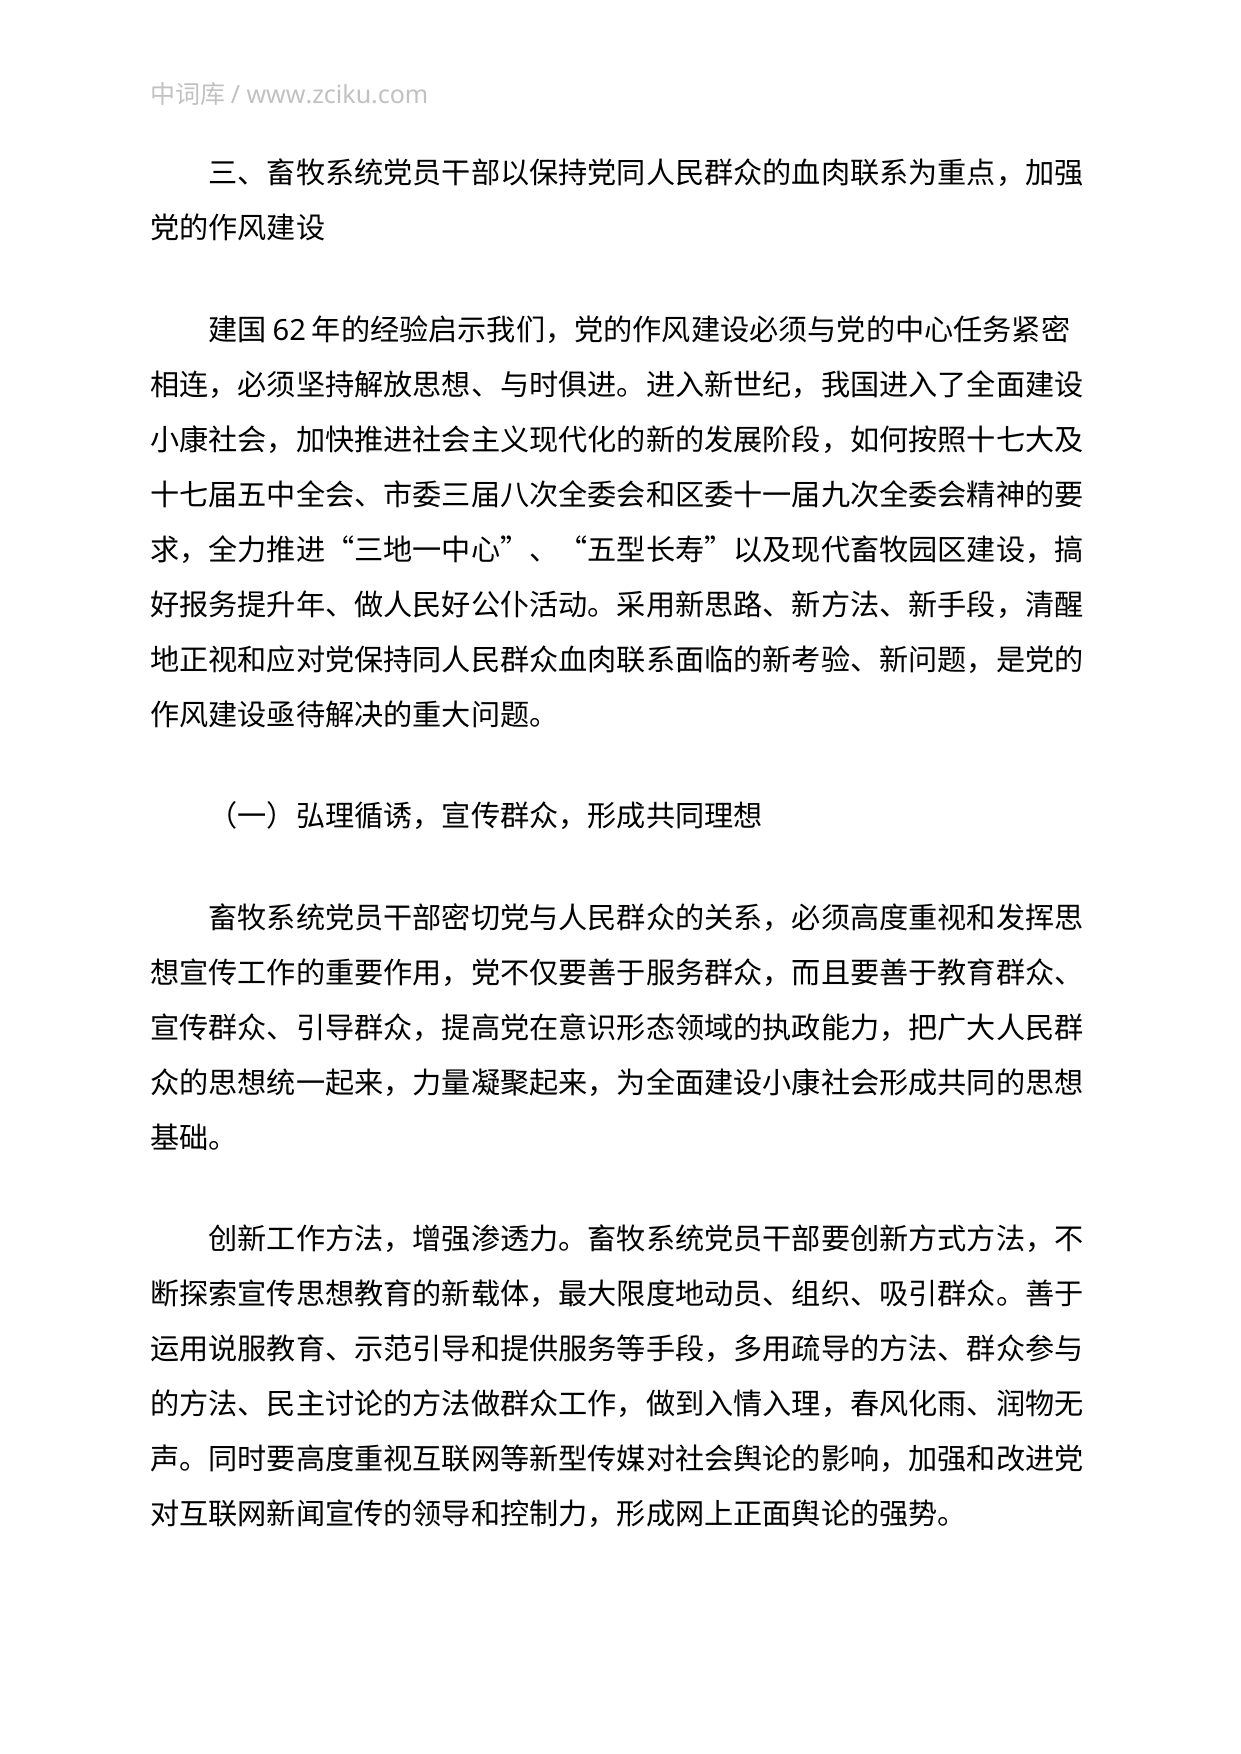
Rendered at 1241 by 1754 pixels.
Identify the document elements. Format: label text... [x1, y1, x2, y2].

text 三、畜牧系统党员干部以保持党同人民群众的血肉联系为重点，加强党的作风建设 [150, 150, 1090, 247]
text 创新工作方法，增强渗透力。畜牧系统党员干部要创新方式方法，不断探索宣传思想教育的新载体，最大限度地动员、组织、吸引群众。善于运用说服教育、示范引导和提供服务等手段，多用疏导的方法、群众参与的方法、民主讨论的方法做群众工作，做到入情入理，春风化雨、润物无声。同时要高度重视互联网等新型传媒对社会舆论的影响，加强和改进党对互联网新闻宣传的领导和控制力，形成网上正面舆论的强势。 [150, 1216, 1090, 1533]
text 畜牧系统党员干部密切党与人民群众的关系，必须高度重视和发挥思想宣传工作的重要作用，党不仅要善于服务群众，而且要善于教育群众、宣传群众、引导群众，提高党在意识形态领域的执政能力，把广大人民群众的思想统一起来，力量凝聚起来，为全面建设小康社会形成共同的思想基础。 [150, 894, 1090, 1156]
text 建国62年的经验启示我们，党的作风建设必须与党的中心任务紧密相连，必须坚持解放思想、与时俱进。进入新世纪，我国进入了全面建设小康社会，加快推进社会主义现代化的新的发展阶段，如何按照十七大及十七届五中全会、市委三届八次全委会和区委十一届九次全委会精神的要求，全力推进“三地一中心”、“五型长寿”以及现代畜牧园区建设，搞好报务提升年、做人民好公仆活动。采用新思路、新方法、新手段，清醒地正视和应对党保持同人民群众血肉联系面临的新考验、新问题，是党的作风建设亟待解决的重大问题。 [150, 307, 1090, 733]
text （一）弘理循诱，宣传群众，形成共同理想 [150, 793, 1090, 835]
